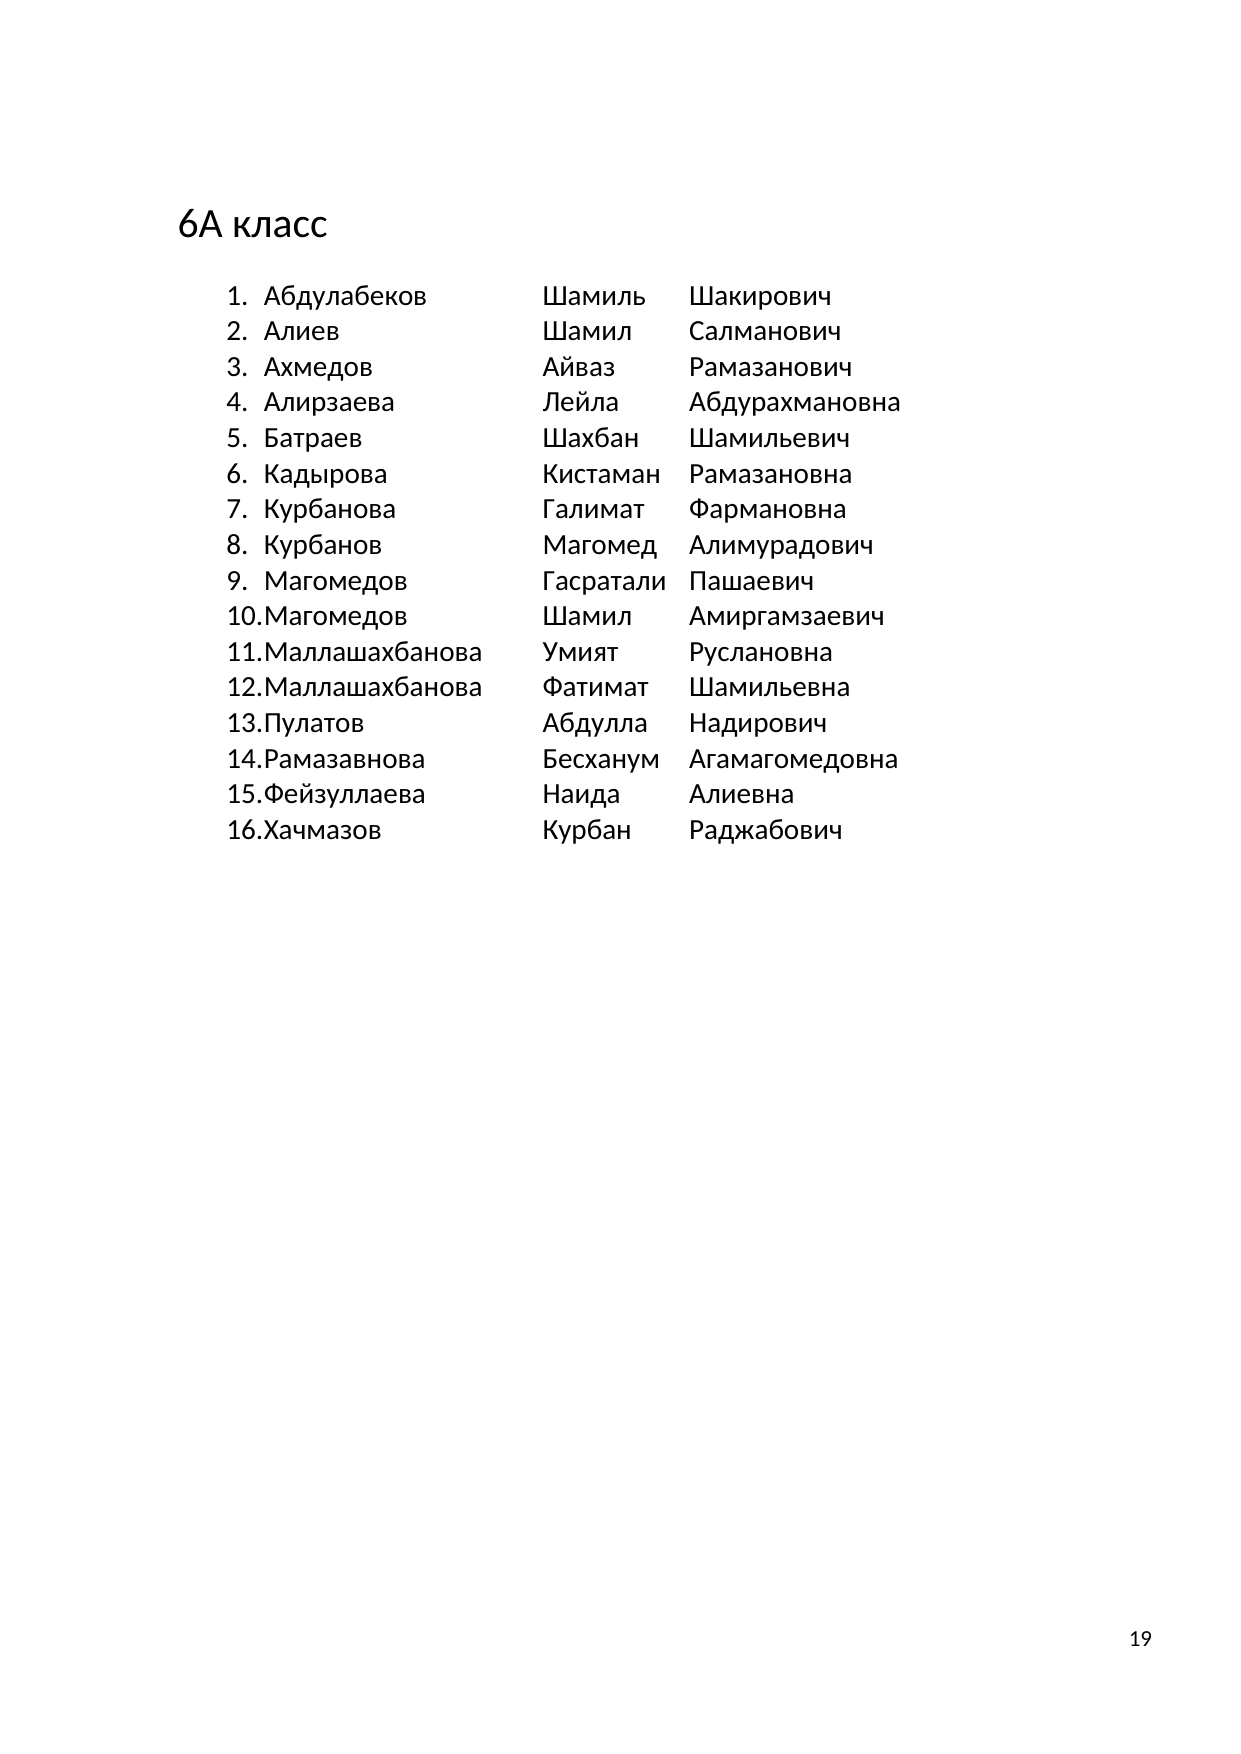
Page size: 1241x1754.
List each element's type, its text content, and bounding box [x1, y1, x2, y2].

table_cell Курбанов [177, 526, 531, 562]
table_cell Курбанова [177, 490, 531, 526]
table_cell Абдулла [531, 704, 678, 740]
table_cell Магомедов [177, 562, 531, 597]
table_cell Алирзаева [177, 384, 531, 419]
table_cell Хачмазов [177, 811, 531, 847]
table_cell Лейла [531, 384, 678, 419]
table_cell Алиев [177, 312, 531, 348]
table_cell Курбан [531, 811, 678, 847]
table_cell Кистаман [531, 455, 678, 490]
table_cell Алимурадович [678, 526, 912, 562]
table_cell Фейзуллаева [177, 775, 531, 811]
table_cell Шахбан [531, 419, 678, 455]
table_cell Амиргамзаевич [678, 597, 912, 633]
table_cell Шамил [531, 597, 678, 633]
table_cell Магомедов [177, 597, 531, 633]
table_cell Пулатов [177, 704, 531, 740]
table_cell Раджабович [678, 811, 912, 847]
table_header Шакирович [678, 277, 912, 312]
table_cell Фармановна [678, 490, 912, 526]
table_cell Рамазанович [678, 348, 912, 383]
table_cell Маллашахбанова [177, 633, 531, 668]
table_cell Алиевна [678, 775, 912, 811]
table_cell Рамазавнова [177, 740, 531, 775]
table_cell Салманович [678, 312, 912, 348]
table_header Шамиль [531, 277, 678, 312]
text 6А класс [177, 197, 1152, 248]
table_cell Рамазановна [678, 455, 912, 490]
table_cell Абдурахмановна [678, 384, 912, 419]
table_cell Батраев [177, 419, 531, 455]
table_cell Агамагомедовна [678, 740, 912, 775]
table_cell Наида [531, 775, 678, 811]
table_cell Руслановна [678, 633, 912, 668]
table_cell Фатимат [531, 669, 678, 704]
table_cell Ахмедов [177, 348, 531, 383]
table_cell Шамил [531, 312, 678, 348]
table_cell Маллашахбанова [177, 669, 531, 704]
table_cell Надирович [678, 704, 912, 740]
table_cell Гасратали [531, 562, 678, 597]
table_cell Бесханум [531, 740, 678, 775]
table_cell Пашаевич [678, 562, 912, 597]
table_cell Шамильевич [678, 419, 912, 455]
table_header Абдулабеков [177, 277, 531, 312]
table_cell Шамильевна [678, 669, 912, 704]
table_cell Айваз [531, 348, 678, 383]
table_cell Магомед [531, 526, 678, 562]
table_cell Кадырова [177, 455, 531, 490]
table_cell Умият [531, 633, 678, 668]
table_cell Галимат [531, 490, 678, 526]
